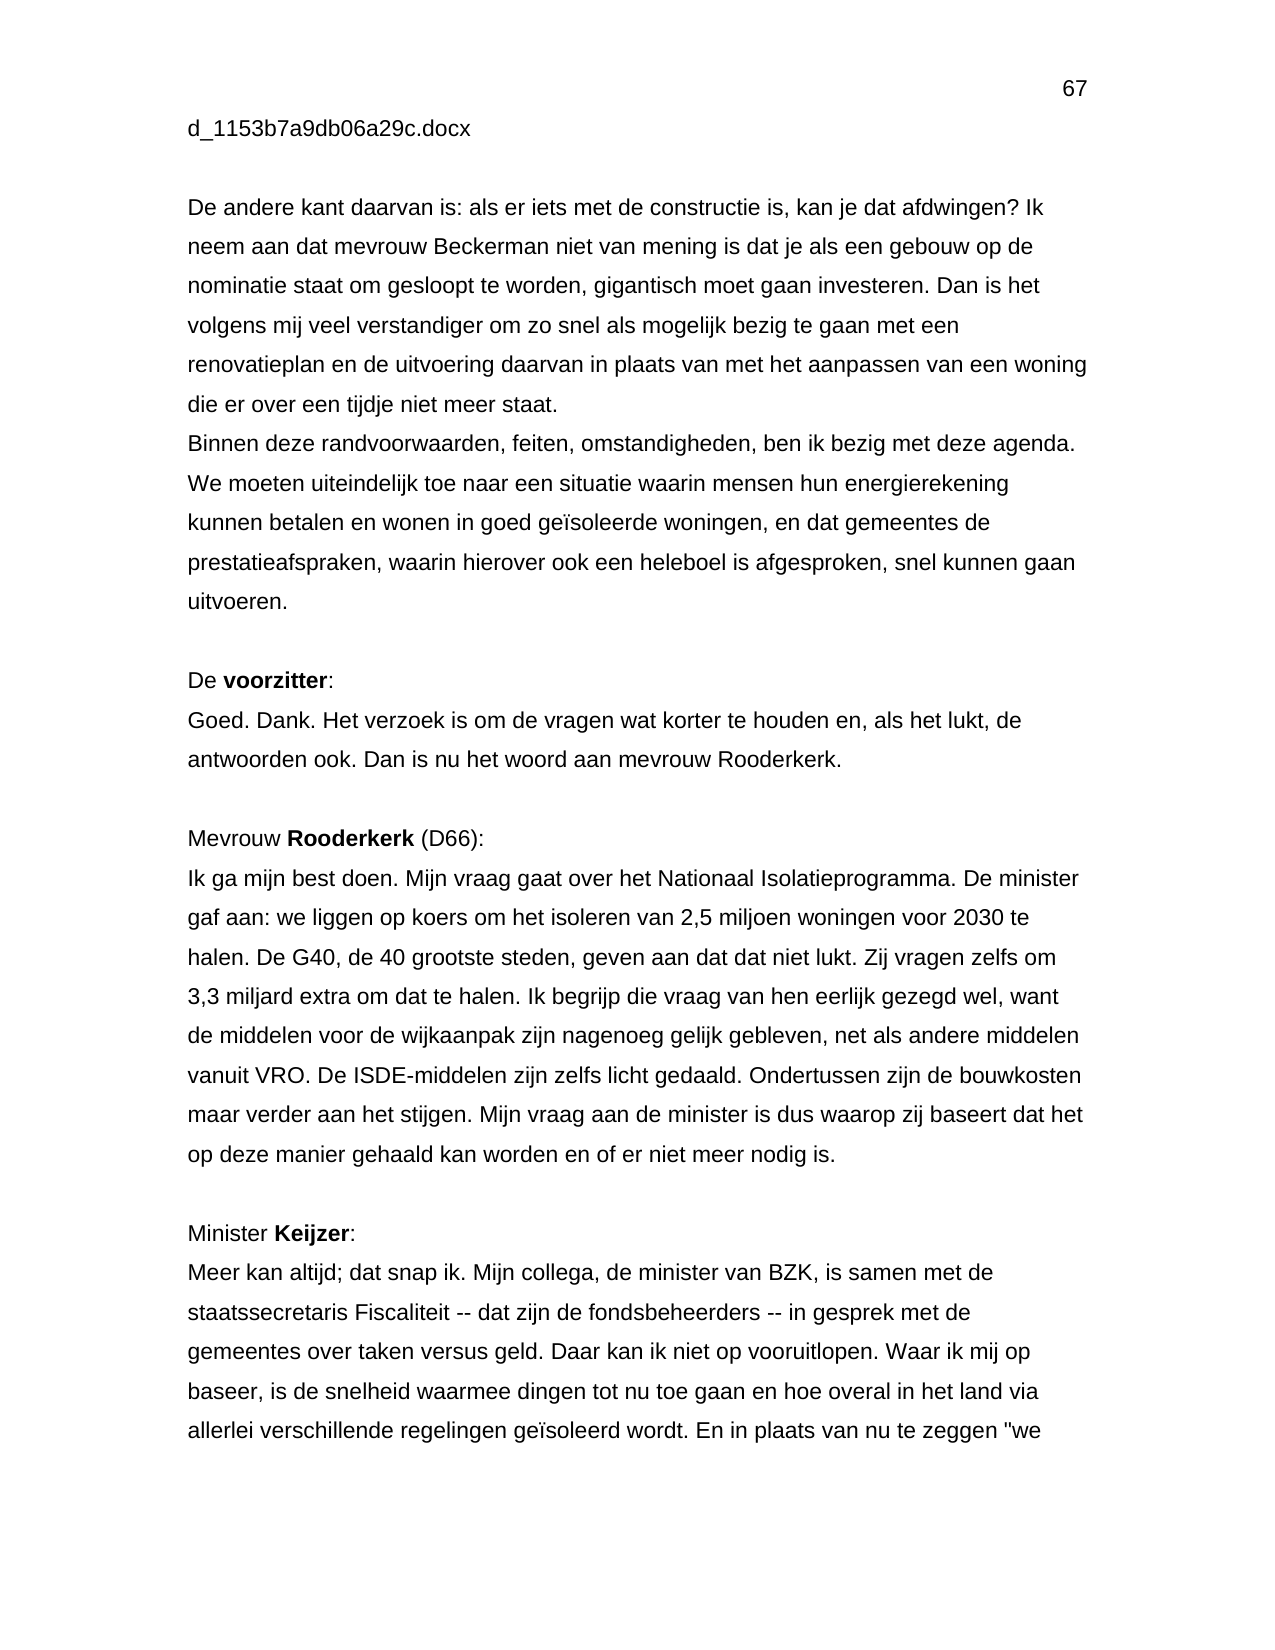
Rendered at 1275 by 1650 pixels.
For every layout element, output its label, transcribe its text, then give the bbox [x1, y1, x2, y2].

text Mevrouw Rooderkerk (D66): [187, 825, 1087, 851]
text De voorzitter: [187, 667, 1087, 693]
text De andere kant daarvan is: als er iets met de constructie is, kan je dat afdwingen? Ik neem aan dat mevrouw Beckerman niet van mening is dat je als een gebouw op de nominatie staat om gesloopt te worden, gigantisch moet gaan investeren. Dan is het volgens mij veel verstandiger om zo snel als mogelijk bezig te gaan met een renovatieplan en de uitvoering daarvan in plaats van met het aanpassen van een woning die er over een tijdje niet meer staat. [187, 193, 1087, 417]
text Binnen deze randvoorwaarden, feiten, omstandigheden, ben ik bezig met deze agenda. We moeten uiteindelijk toe naar een situatie waarin mensen hun energierekening kunnen betalen en wonen in goed geïsoleerde woningen, en dat gemeentes de prestatieafspraken, waarin hierover ook een heleboel is afgesproken, snel kunnen gaan uitvoeren. [187, 430, 1087, 614]
text Goed. Dank. Het verzoek is om de vragen wat korter te houden en, als het lukt, de antwoorden ook. Dan is nu het woord aan mevrouw Rooderkerk. [187, 707, 1087, 772]
text Ik ga mijn best doen. Mijn vraag gaat over het Nationaal Isolatieprogramma. De minister gaf aan: we liggen op koers om het isoleren van 2,5 miljoen woningen voor 2030 te halen. De G40, de 40 grootste steden, geven aan dat dat niet lukt. Zij vragen zelfs om 3,3 miljard extra om dat te halen. Ik begrijp die vraag van hen eerlijk gezegd wel, want de middelen voor de wijkaanpak zijn nagenoeg gelijk gebleven, net als andere middelen vanuit VRO. De ISDE-middelen zijn zelfs licht gedaald. Ondertussen zijn de bouwkosten maar verder aan het stijgen. Mijn vraag aan de minister is dus waarop zij baseert dat het op deze manier gehaald kan worden en of er niet meer nodig is. [187, 864, 1087, 1167]
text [187, 1259, 1087, 1444]
text Minister Keijzer: [187, 1220, 1087, 1246]
